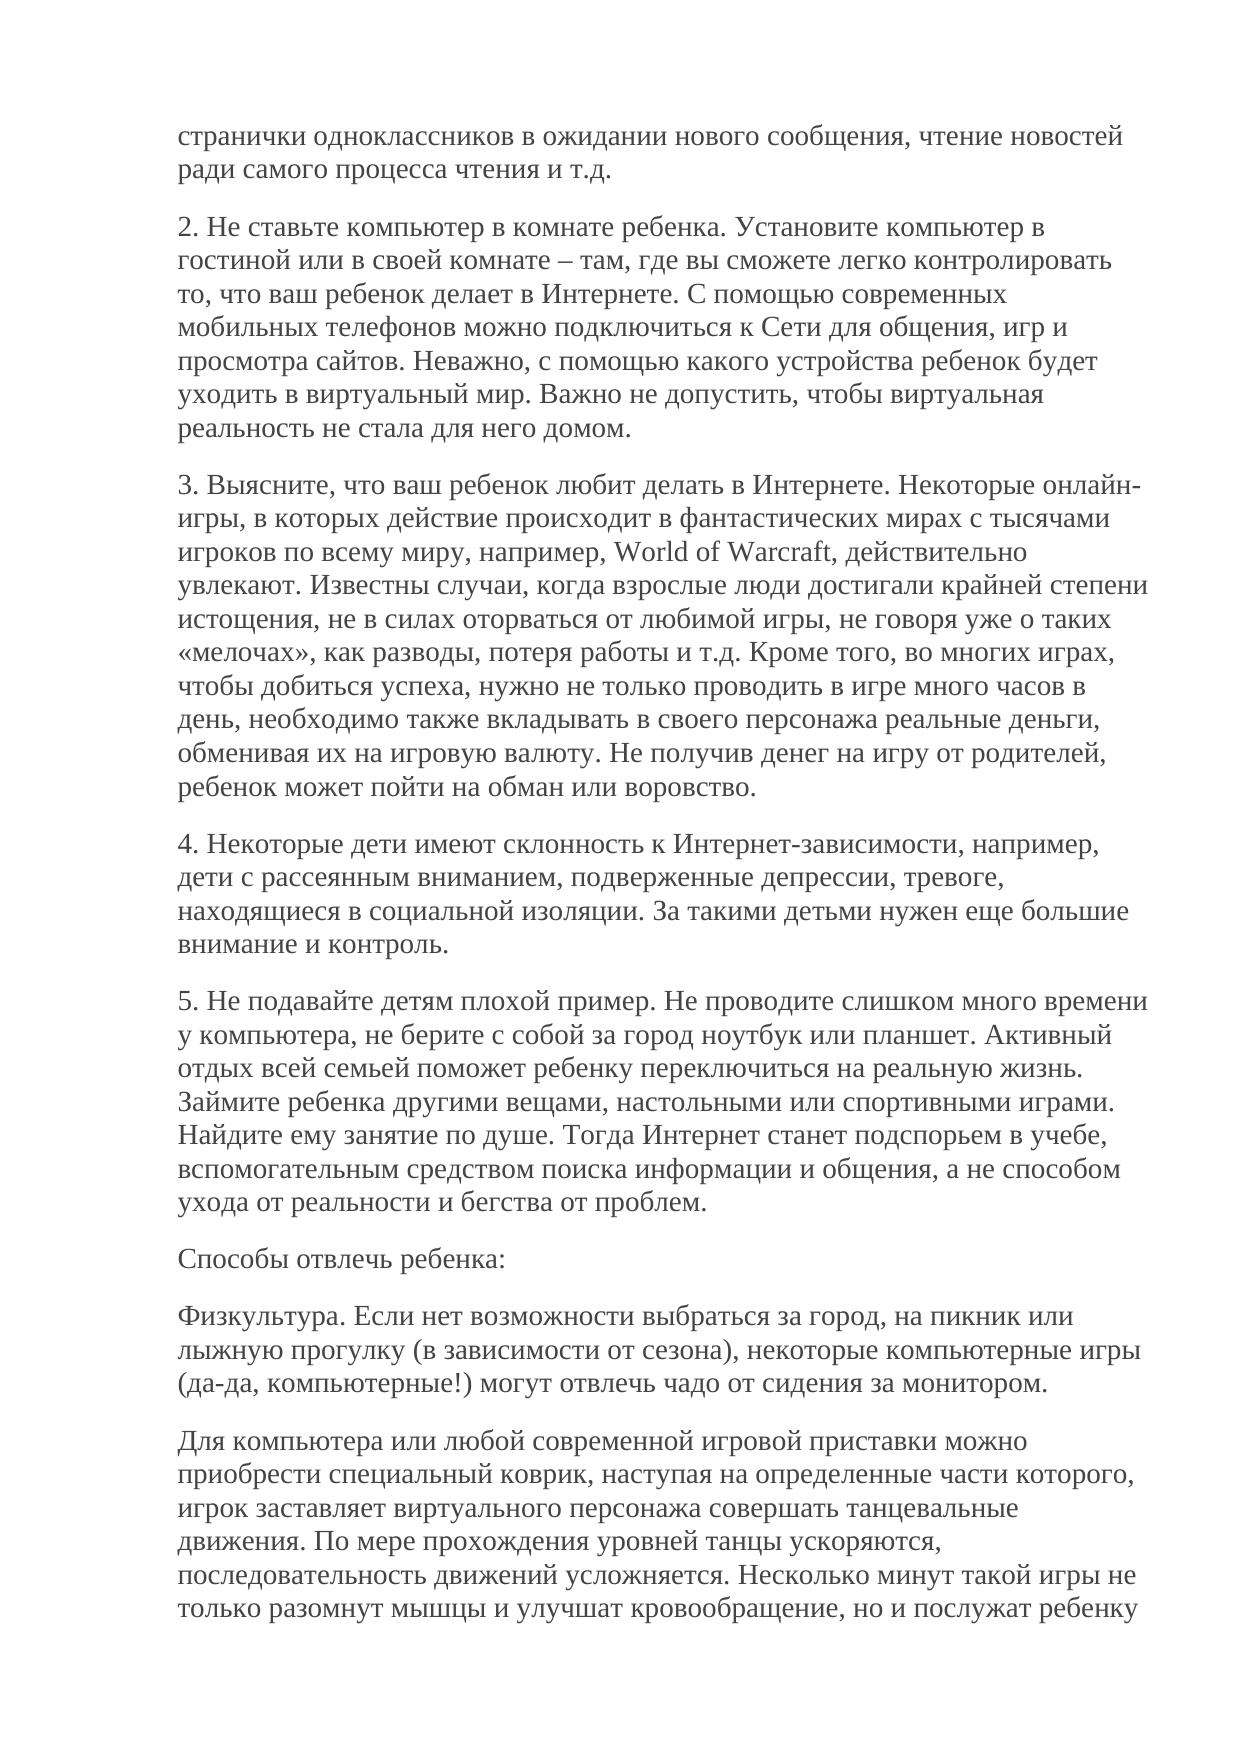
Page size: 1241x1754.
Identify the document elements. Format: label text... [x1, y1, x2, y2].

text Способы отвлечь ребенка: [177, 1242, 1152, 1275]
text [177, 1423, 1152, 1624]
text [177, 118, 1152, 185]
text 3. Выясните, что ваш ребенок любит делать в Интернете. Некоторые онлайн-игры, в которых действие происходит в фантастических мирах с тысячами игроков по всему миру, например, World of Warcraft, действительно увлекают. Известны случаи, когда взрослые люди достигали крайней степени истощения, не в силах оторваться от любимой игры, не говоря уже о таких «мелочах», как разводы, потеря работы и т.д. Кроме того, во многих играх, чтобы добиться успеха, нужно не только проводить в игре много часов в день, необходимо также вкладывать в своего персонажа реальные деньги, обменивая их на игровую валюту. Не получив денег на игру от родителей, ребенок может пойти на обман или воровство. [177, 467, 1152, 802]
text Физкультура. Если нет возможности выбраться за город, на пикник или лыжную прогулку (в зависимости от сезона), некоторые компьютерные игры (да-да, компьютерные!) могут отвлечь чадо от сидения за монитором. [177, 1298, 1152, 1399]
text 4. Некоторые дети имеют склонность к Интернет-зависимости, например, дети с рассеянным вниманием, подверженные депрессии, тревоге, находящиеся в социальной изоляции. За такими детьми нужен еще большие внимание и контроль. [177, 826, 1152, 960]
text 2. Не ставьте компьютер в комнате ребенка. Установите компьютер в гостиной или в своей комнате – там, где вы сможете легко контролировать то, что ваш ребенок делает в Интернете. С помощью современных мобильных телефонов можно подключиться к Сети для общения, игр и просмотра сайтов. Неважно, с помощью какого устройства ребенок будет уходить в виртуальный мир. Важно не допустить, чтобы виртуальная реальность не стала для него домом. [177, 209, 1152, 443]
text 5. Не подавайте детям плохой пример. Не проводите слишком много времени у компьютера, не берите с собой за город ноутбук или планшет. Активный отдых всей семьей поможет ребенку переключиться на реальную жизнь. Займите ребенка другими вещами, настольными или спортивными играми. Найдите ему занятие по душе. Тогда Интернет станет подспорьем в учебе, вспомогательным средством поиска информации и общения, а не способом ухода от реальности и бегства от проблем. [177, 983, 1152, 1218]
